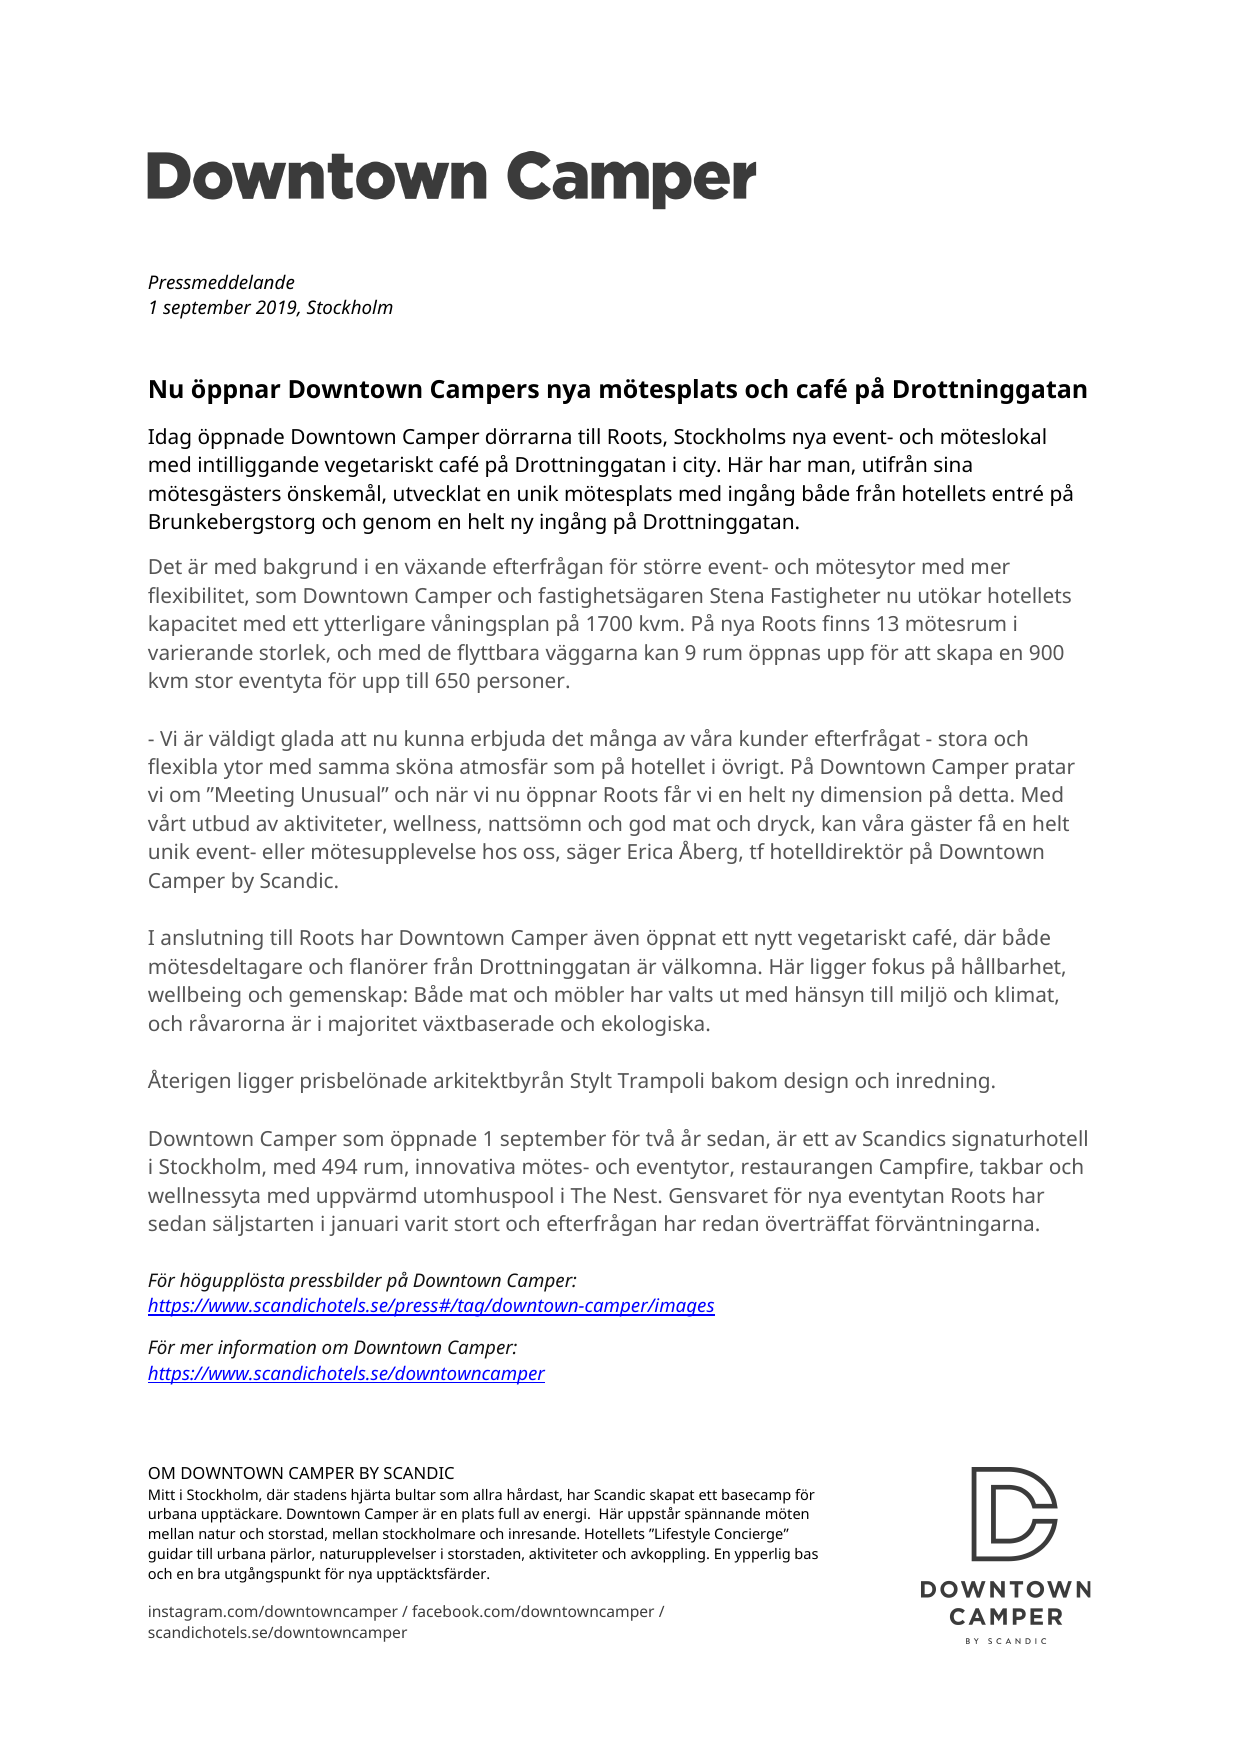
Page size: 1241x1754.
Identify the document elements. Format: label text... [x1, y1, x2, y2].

text I anslutning till Roots har Downtown Camper även öppnat ett nytt vegetariskt café, där både mötesdeltagare och flanörer från Drottninggatan är välkomna. Här ligger fokus på hållbarhet, wellbeing och gemenskap: Både mat och möbler har valts ut med hänsyn till miljö och klimat, och råvarorna är i majoritet växtbaserade och ekologiska. [148, 923, 1093, 1037]
text Downtown Camper som öppnade 1 september för två år sedan, är ett av Scandics signaturhotell i Stockholm, med 494 rum, innovativa mötes- och eventytor, restaurangen Campfire, takbar och wellnessyta med uppvärmd utomhuspool i The Nest. Gensvaret för nya eventytan Roots har sedan säljstarten i januari varit stort och efterfrågan har redan överträffat förväntningarna. [148, 1124, 1093, 1238]
text Idag öppnade Downtown Camper dörrarna till Roots, Stockholms nya event- och möteslokal med intilliggande vegetariskt café på Drottninggatan i city. Här har man, utifrån sina mötesgästers önskemål, utvecklat en unik mötesplats med ingång både från hotellets entré på Brunkebergstorg och genom en helt ny ingång på Drottninggatan. [148, 422, 1093, 536]
picture [147, 151, 757, 211]
text Återigen ligger prisbelönade arkitektbyrån Stylt Trampoli bakom design och inredning. [148, 1066, 1093, 1095]
text För högupplösta pressbilder på Downtown Camper: https://www.scandichotels.se/press#/tag/downtown-camper/images [148, 1267, 1093, 1318]
picture [921, 1467, 1091, 1644]
text ​Det är med bakgrund i en växande efterfrågan för större event- och mötesytor med mer flexibilitet, som Downtown Camper och fastighetsägaren Stena Fastigheter nu utökar hotellets kapacitet med ett ytterligare våningsplan på 1700 kvm. På nya Roots finns 13 mötesrum i varierande storlek, och med de flyttbara väggarna kan 9 rum öppnas upp för att skapa en 900 kvm stor eventyta för upp till 650 personer. [148, 552, 1093, 694]
text - Vi är väldigt glada att nu kunna erbjuda det många av våra kunder efterfrågat - stora och flexibla ytor med samma sköna atmosfär som på hotellet i övrigt. På Downtown Camper pratar vi om ”Meeting Unusual” och när vi nu öppnar Roots får vi en helt ny dimension på detta. Med vårt utbud av aktiviteter, wellness, nattsömn och god mat och dryck, kan våra gäster få en helt unik event- eller mötesupplevelse hos oss, säger Erica Åberg, tf hotelldirektör på Downtown Camper by Scandic. [148, 724, 1093, 894]
text Pressmeddelande 1 september 2019, Stockholm Nu öppnar Downtown Campers nya mötesplats och café på Drottninggatan [148, 269, 1093, 405]
